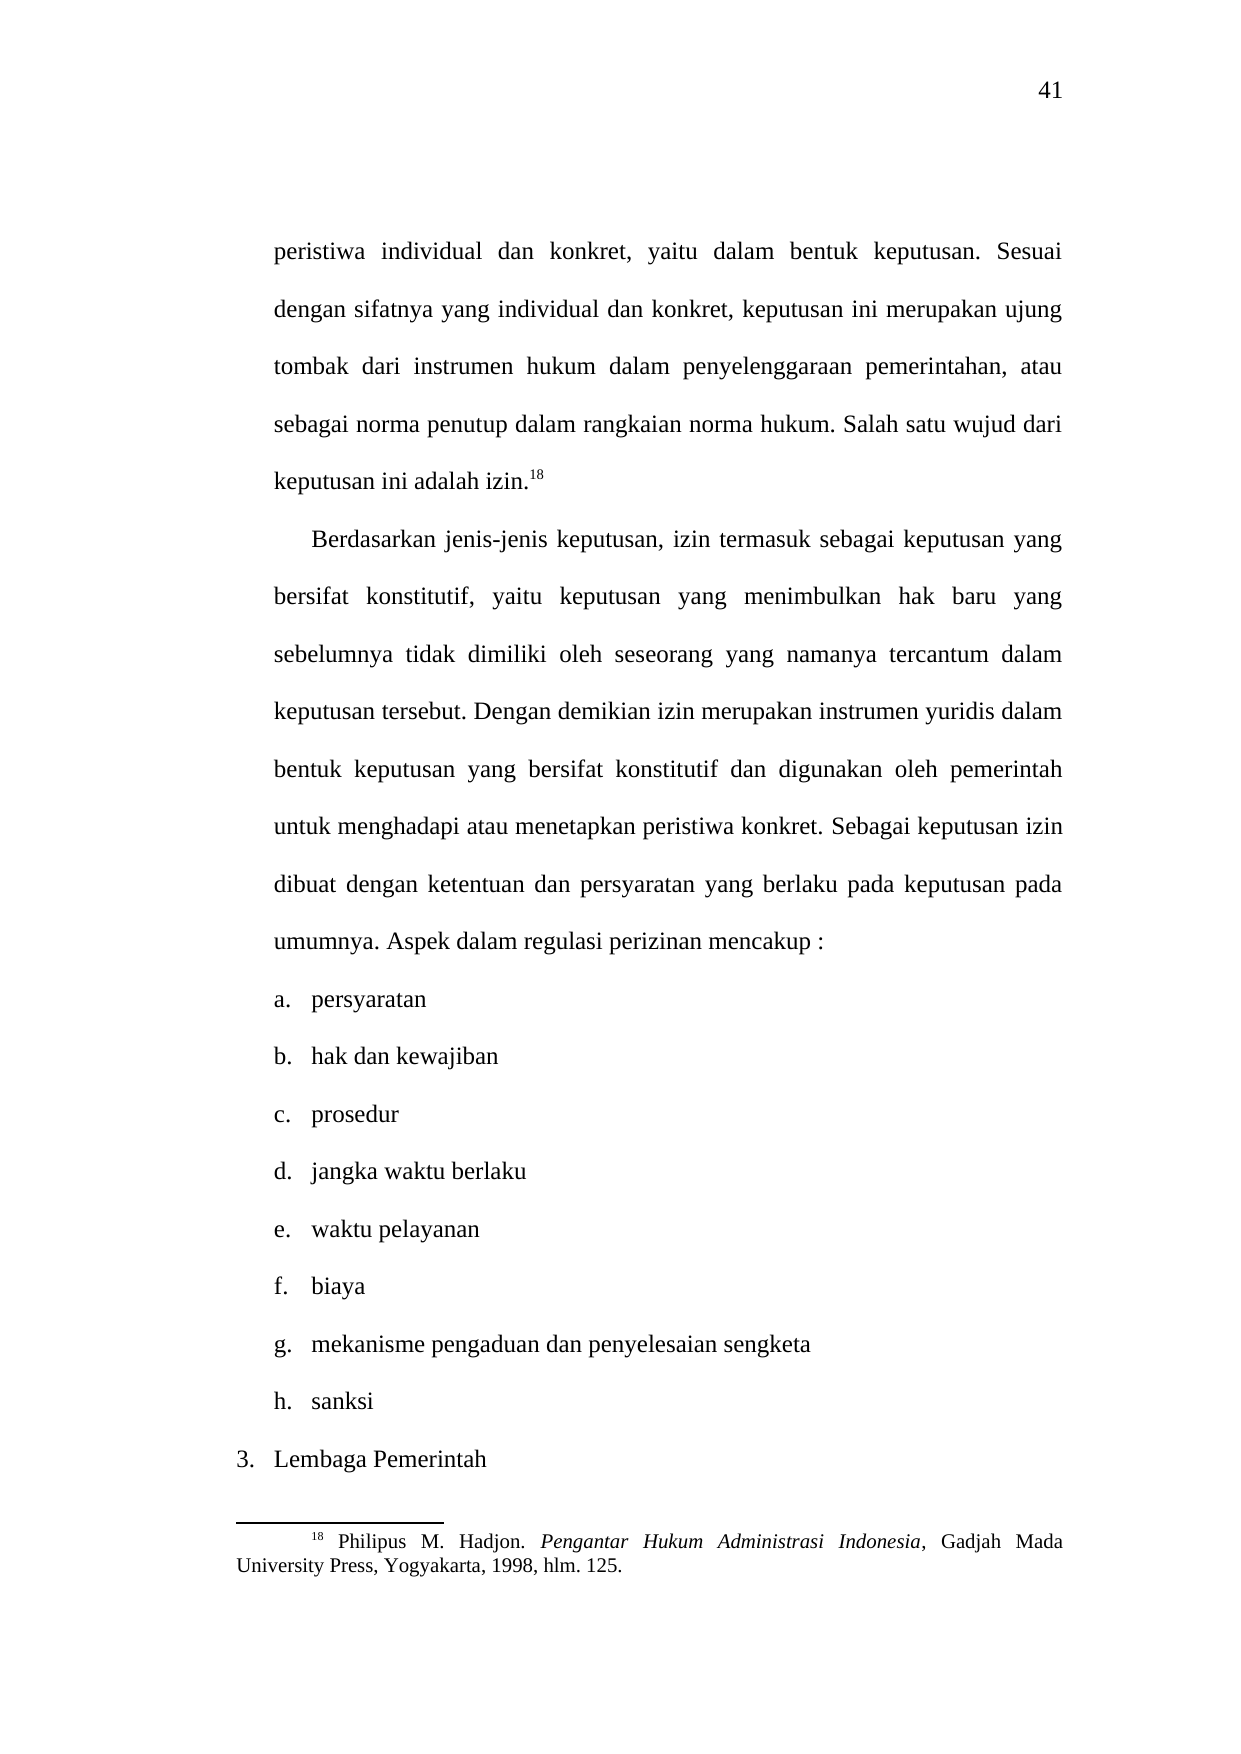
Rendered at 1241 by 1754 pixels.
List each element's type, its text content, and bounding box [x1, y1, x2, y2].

list biaya [274, 1271, 1063, 1300]
list prosedur [274, 1099, 1063, 1127]
list persyaratan [274, 984, 1063, 1012]
list mekanisme pengaduan dan penyelesaian sengketa [274, 1329, 1063, 1357]
list waktu pelayanan [274, 1214, 1063, 1242]
list Lembaga Pemerintah [236, 1444, 1063, 1472]
list hak dan kewajiban [274, 1041, 1063, 1070]
list jangka waktu berlaku [274, 1156, 1063, 1185]
text Berdasarkan jenis-jenis keputusan, izin termasuk sebagai keputusan yang bersifat konstitutif, yaitu keputusan yang menimbulkan hak baru yang sebelumnya tidak dimiliki oleh seseorang yang namanya tercantum dalam keputusan tersebut. Dengan demikian izin merupakan instrumen yuridis dalam bentuk keputusan yang bersifat konstitutif dan digunakan oleh pemerintah untuk menghadapi atau menetapkan peristiwa konkret. Sebagai keputusan izin dibuat dengan ketentuan dan persyaratan yang berlaku pada keputusan pada umumnya. Aspek dalam regulasi perizinan mencakup : [274, 524, 1063, 955]
list sanksi [274, 1386, 1063, 1415]
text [274, 236, 1063, 495]
